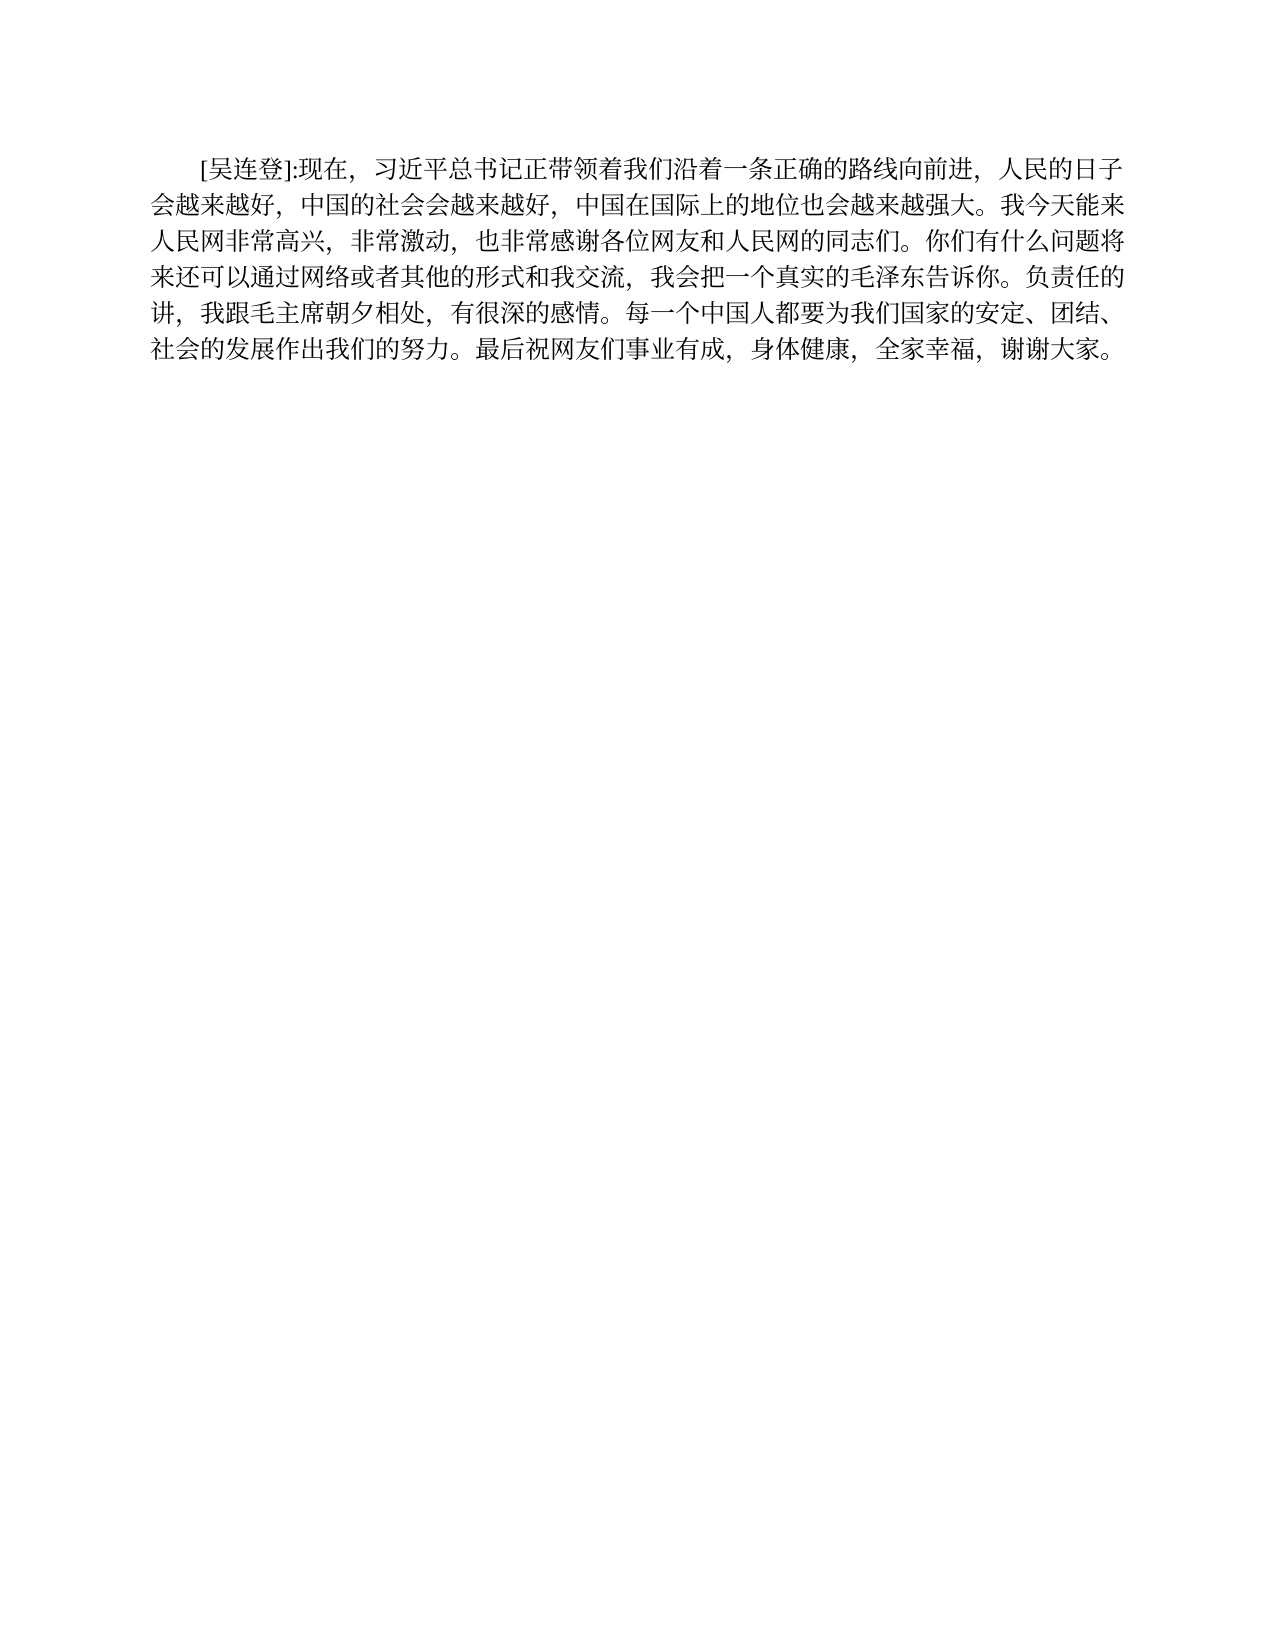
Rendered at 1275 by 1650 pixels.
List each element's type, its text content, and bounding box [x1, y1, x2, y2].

text [吴连登]:现在，习近平总书记正带领着我们沿着一条正确的路线向前进，人民的日子会越来越好，中国的社会会越来越好，中国在国际上的地位也会越来越强大。我今天能来人民网非常高兴，非常激动，也非常感谢各位网友和人民网的同志们。你们有什么问题将来还可以通过网络或者其他的形式和我交流，我会把一个真实的毛泽东告诉你。负责任的讲，我跟毛主席朝夕相处，有很深的感情。每一个中国人都要为我们国家的安定、团结、社会的发展作出我们的努力。最后祝网友们事业有成，身体健康，全家幸福，谢谢大家。 [150, 150, 1125, 366]
